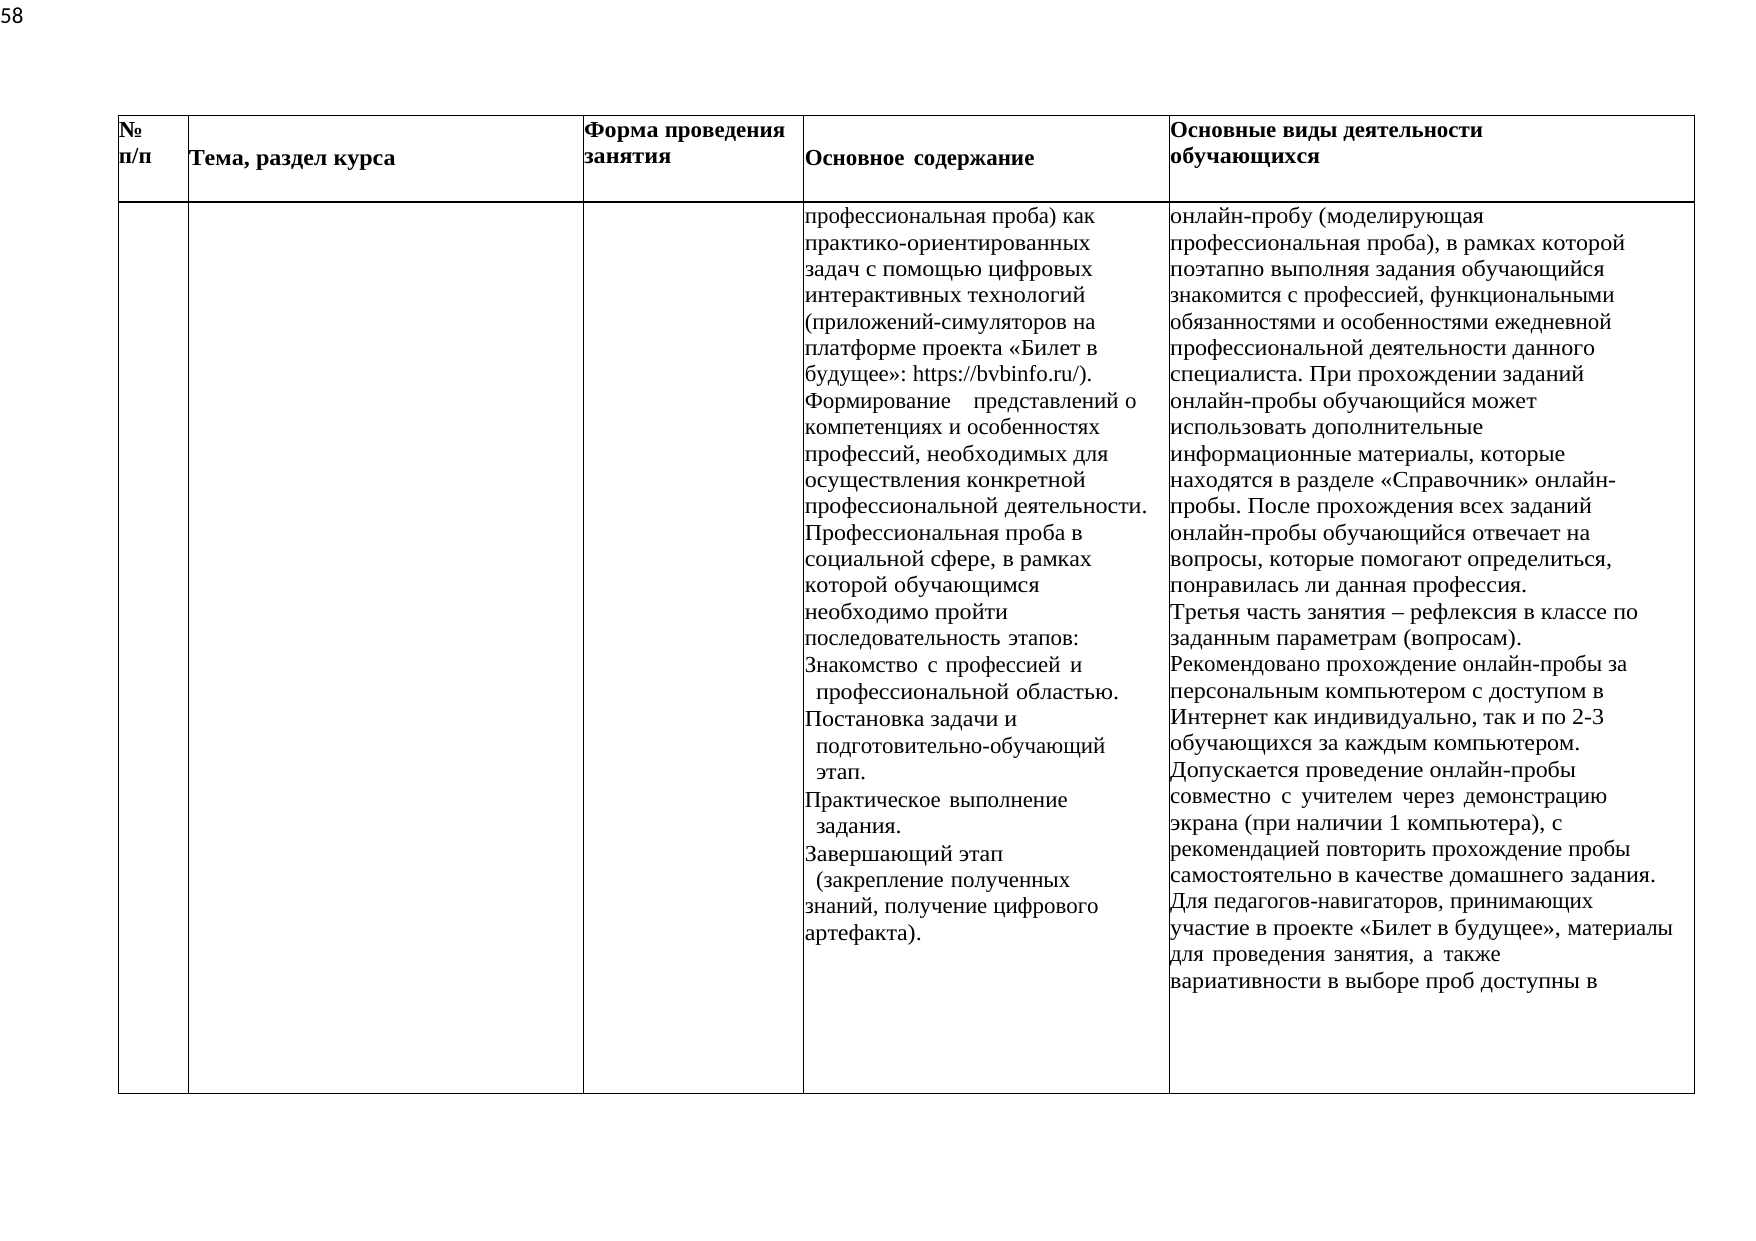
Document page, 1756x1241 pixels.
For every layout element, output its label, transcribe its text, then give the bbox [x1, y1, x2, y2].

table_header Основное содержание [804, 116, 1169, 201]
table_header Форма проведения занятия [584, 116, 803, 201]
table_cell [119, 203, 188, 1093]
table_header Основные виды деятельности обучающихся [1170, 116, 1694, 201]
table_header № п/п [119, 116, 188, 201]
table_cell [584, 203, 803, 1093]
table_cell [189, 203, 583, 1093]
table_cell профессиональная проба) как практико-ориентированных задач с помощью цифровых интерактивных технологий (приложений-симуляторов на платформе проекта «Билет в будущее»: https://bvbinfo.ru/). Формирование представлений о компетенциях и особенностях профессий, необходимых для осуществления конкретной профессиональной деятельности. Профессиональная проба в социальной сфере, в рамках которой обучающимся необходимо пройти последовательность этапов: Знакомство с профессией и профессиональной областью. Постановка задачи и подготовительно-обучающий этап. Практическое выполнение задания. Завершающий этап (закрепление полученных знаний, получение цифрового артефакта). [804, 203, 1169, 1093]
table_header Тема, раздел курса [189, 116, 583, 201]
table_cell онлайн-пробу (моделирующая профессиональная проба), в рамках которой поэтапно выполняя задания обучающийся знакомится с профессией, функциональными обязанностями и особенностями ежедневной профессиональной деятельности данного специалиста. При прохождении заданий онлайн-пробы обучающийся может использовать дополнительные информационные материалы, которые находятся в разделе «Справочник» онлайн- пробы. После прохождения всех заданий онлайн-пробы обучающийся отвечает на вопросы, которые помогают определиться, понравилась ли данная профессия. Третья часть занятия – рефлексия в классе по заданным параметрам (вопросам). Рекомендовано прохождение онлайн-пробы за персональным компьютером с доступом в Интернет как индивидуально, так и по 2-3 обучающихся за каждым компьютером. Допускается проведение онлайн-пробы совместно с учителем через демонстрацию экрана (при наличии 1 компьютера), с рекомендацией повторить прохождение пробы самостоятельно в качестве домашнего задания. Для педагогов-навигаторов, принимающих участие в проекте «Билет в будущее», материалы для проведения занятия, а также вариативности в выборе проб доступны в [1170, 203, 1694, 1093]
